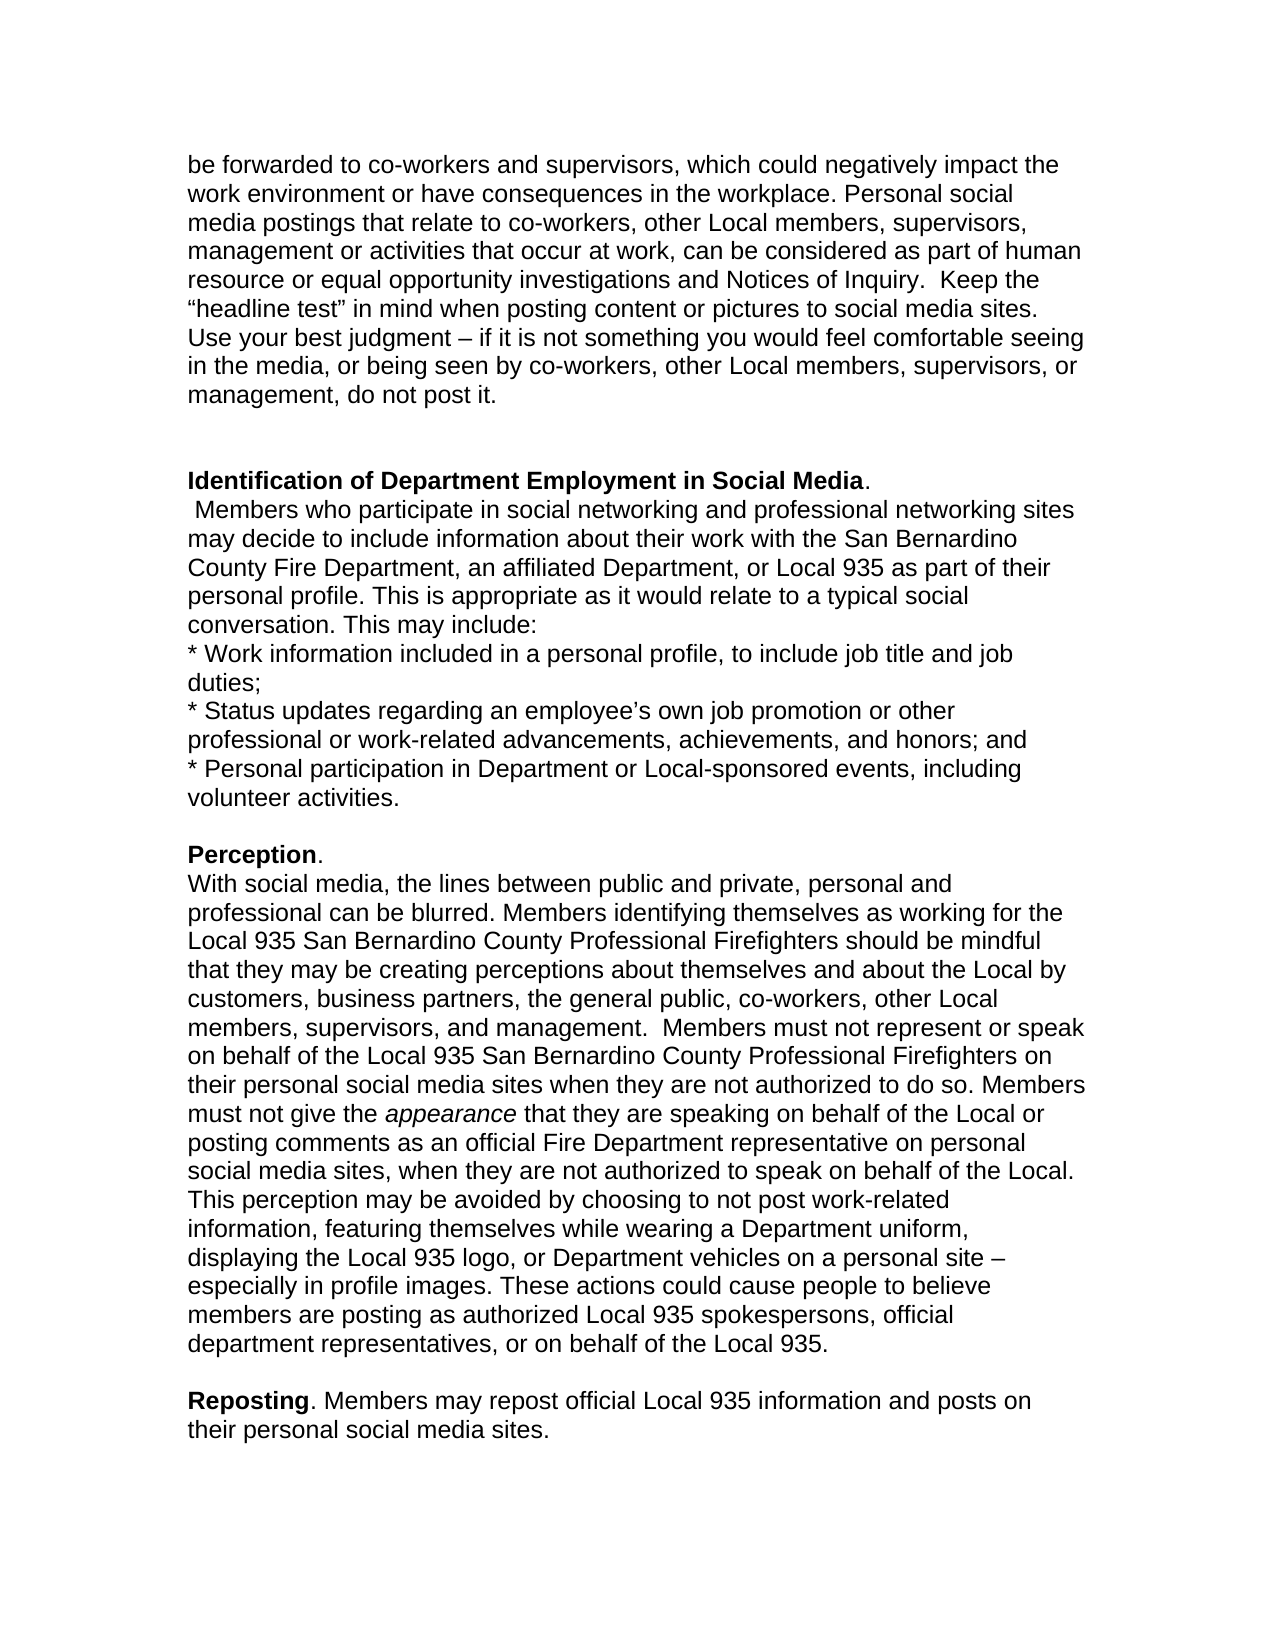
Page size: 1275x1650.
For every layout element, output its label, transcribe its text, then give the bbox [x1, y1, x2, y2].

text * Work information included in a personal profile, to include job title and job duties; [187, 639, 1087, 696]
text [187, 150, 1087, 409]
text Reposting. Members may repost official Local 935 information and posts on their personal social media sites. [187, 1386, 1087, 1444]
text Members who participate in social networking and professional networking sites may decide to include information about their work with the San Bernardino County Fire Department, an affiliated Department, or Local 935 as part of their personal profile. This is appropriate as it would relate to a typical social conversation. This may include: [187, 495, 1087, 639]
text With social media, the lines between public and private, personal and professional can be blurred. Members identifying themselves as working for the Local 935 San Bernardino County Professional Firefighters should be mindful that they may be creating perceptions about themselves and about the Local by customers, business partners, the general public, co-workers, other Local members, supervisors, and management. Members must not represent or speak on behalf of the Local 935 San Bernardino County Professional Firefighters on their personal social media sites when they are not authorized to do so. Members must not give the appearance that they are speaking on behalf of the Local or posting comments as an official Fire Department representative on personal social media sites, when they are not authorized to speak on behalf of the Local. This perception may be avoided by choosing to not post work-related information, featuring themselves while wearing a Department uniform, displaying the Local 935 logo, or Department vehicles on a personal site – especially in profile images. These actions could cause people to believe members are posting as authorized Local 935 spokespersons, official department representatives, or on behalf of the Local 935. [187, 869, 1087, 1357]
text * Personal participation in Department or Local-sponsored events, including volunteer activities. [187, 754, 1087, 811]
text * Status updates regarding an employee’s own job promotion or other professional or work-related advancements, achievements, and honors; and [187, 696, 1087, 754]
text Identification of Department Employment in Social Media. [187, 466, 1087, 495]
text Perception. [187, 840, 1087, 869]
